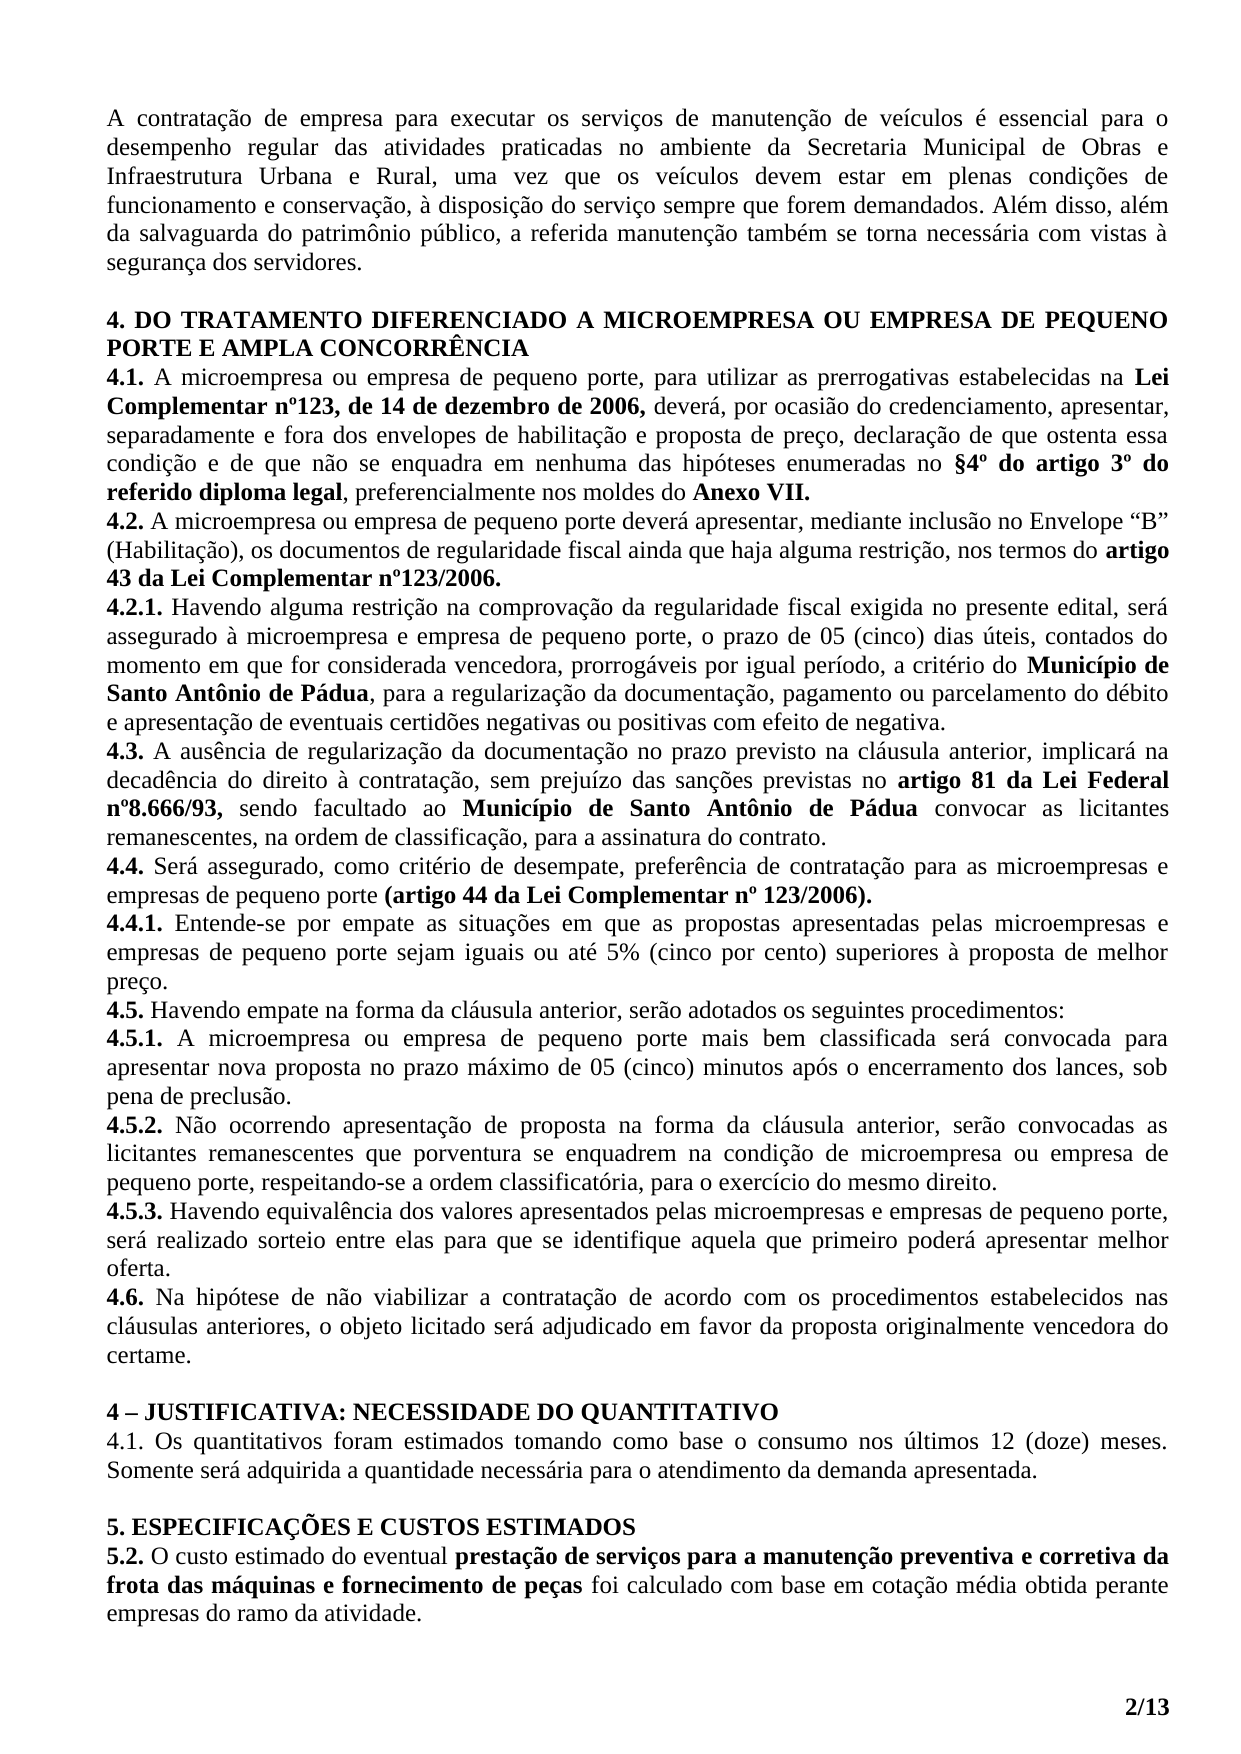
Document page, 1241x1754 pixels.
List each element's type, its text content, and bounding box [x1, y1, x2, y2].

text 4. DO TRATAMENTO DIFERENCIADO A MICROEMPRESA OU EMPRESA DE PEQUENO PORTE E AMPLA CONCORRÊNCIA [106, 305, 1169, 362]
text 4.3. A ausência de regularização da documentação no prazo previsto na cláusula anterior, implicará na decadência do direito à contratação, sem prejuízo das sanções previstas no artigo 81 da Lei Federal nº8.666/93, sendo facultado ao Município de Santo Antônio de Pádua convocar as licitantes remanescentes, na ordem de classificação, para a assinatura do contrato. [106, 736, 1169, 851]
text A contratação de empresa para executar os serviços de manutenção de veículos é essencial para o desempenho regular das atividades praticadas no ambiente da Secretaria Municipal de Obras e Infraestrutura Urbana e Rural, uma vez que os veículos devem estar em plenas condições de funcionamento e conservação, à disposição do serviço sempre que forem demandados. Além disso, além da salvaguarda do patrimônio público, a referida manutenção também se torna necessária com vistas à segurança dos servidores. [106, 103, 1169, 276]
text 4.2.1. Havendo alguma restrição na comprovação da regularidade fiscal exigida no presente edital, será assegurado à microempresa e empresa de pequeno porte, o prazo de 05 (cinco) dias úteis, contados do momento em que for considerada vencedora, prorrogáveis por igual período, a critério do Município de Santo Antônio de Pádua, para a regularização da documentação, pagamento ou parcelamento do débito e apresentação de eventuais certidões negativas ou positivas com efeito de negativa. [106, 592, 1169, 736]
text 4.1. A microempresa ou empresa de pequeno porte, para utilizar as prerrogativas estabelecidas na Lei Complementar nº123, de 14 de dezembro de 2006, deverá, por ocasião do credenciamento, apresentar, separadamente e fora dos envelopes de habilitação e proposta de preço, declaração de que ostenta essa condição e de que não se enquadra em nenhuma das hipóteses enumeradas no §4º do artigo 3º do referido diploma legal, preferencialmente nos moldes do Anexo VII. [106, 362, 1169, 506]
text 4.5.2. Não ocorrendo apresentação de proposta na forma da cláusula anterior, serão convocadas as licitantes remanescentes que porventura se enquadrem na condição de microempresa ou empresa de pequeno porte, respeitando-se a ordem classificatória, para o exercício do mesmo direito. [106, 1110, 1169, 1196]
text 4.4. Será assegurado, como critério de desempate, preferência de contratação para as microempresas e empresas de pequeno porte (artigo 44 da Lei Complementar nº 123/2006). [106, 851, 1169, 908]
text 4.2. A microempresa ou empresa de pequeno porte deverá apresentar, mediante inclusão no Envelope “B” (Habilitação), os documentos de regularidade fiscal ainda que haja alguma restrição, nos termos do artigo 43 da Lei Complementar nº123/2006. [106, 506, 1169, 592]
text 4.6. Na hipótese de não viabilizar a contratação de acordo com os procedimentos estabelecidos nas cláusulas anteriores, o objeto licitado será adjudicado em favor da proposta originalmente vencedora do certame. [106, 1282, 1169, 1368]
text 4.5.1. A microempresa ou empresa de pequeno porte mais bem classificada será convocada para apresentar nova proposta no prazo máximo de 05 (cinco) minutos após o encerramento dos lances, sob pena de preclusão. [106, 1023, 1169, 1110]
text 4.5.3. Havendo equivalência dos valores apresentados pelas microempresas e empresas de pequeno porte, será realizado sorteio entre elas para que se identifique aquela que primeiro poderá apresentar melhor oferta. [106, 1196, 1169, 1282]
text 5.2. O custo estimado do eventual prestação de serviços para a manutenção preventiva e corretiva da frota das máquinas e fornecimento de peças foi calculado com base em cotação média obtida perante empresas do ramo da atividade. [106, 1541, 1169, 1627]
text 5. ESPECIFICAÇÕES E CUSTOS ESTIMADOS [106, 1512, 1169, 1541]
text 4.4.1. Entende-se por empate as situações em que as propostas apresentadas pelas microempresas e empresas de pequeno porte sejam iguais ou até 5% (cinco por cento) superiores à proposta de melhor preço. [106, 908, 1169, 995]
text 4.5. Havendo empate na forma da cláusula anterior, serão adotados os seguintes procedimentos: [106, 995, 1169, 1023]
text 4.1. Os quantitativos foram estimados tomando como base o consumo nos últimos 12 (doze) meses. Somente será adquirida a quantidade necessária para o atendimento da demanda apresentada. [106, 1426, 1169, 1483]
text 4 – JUSTIFICATIVA: NECESSIDADE DO QUANTITATIVO [106, 1397, 1169, 1426]
